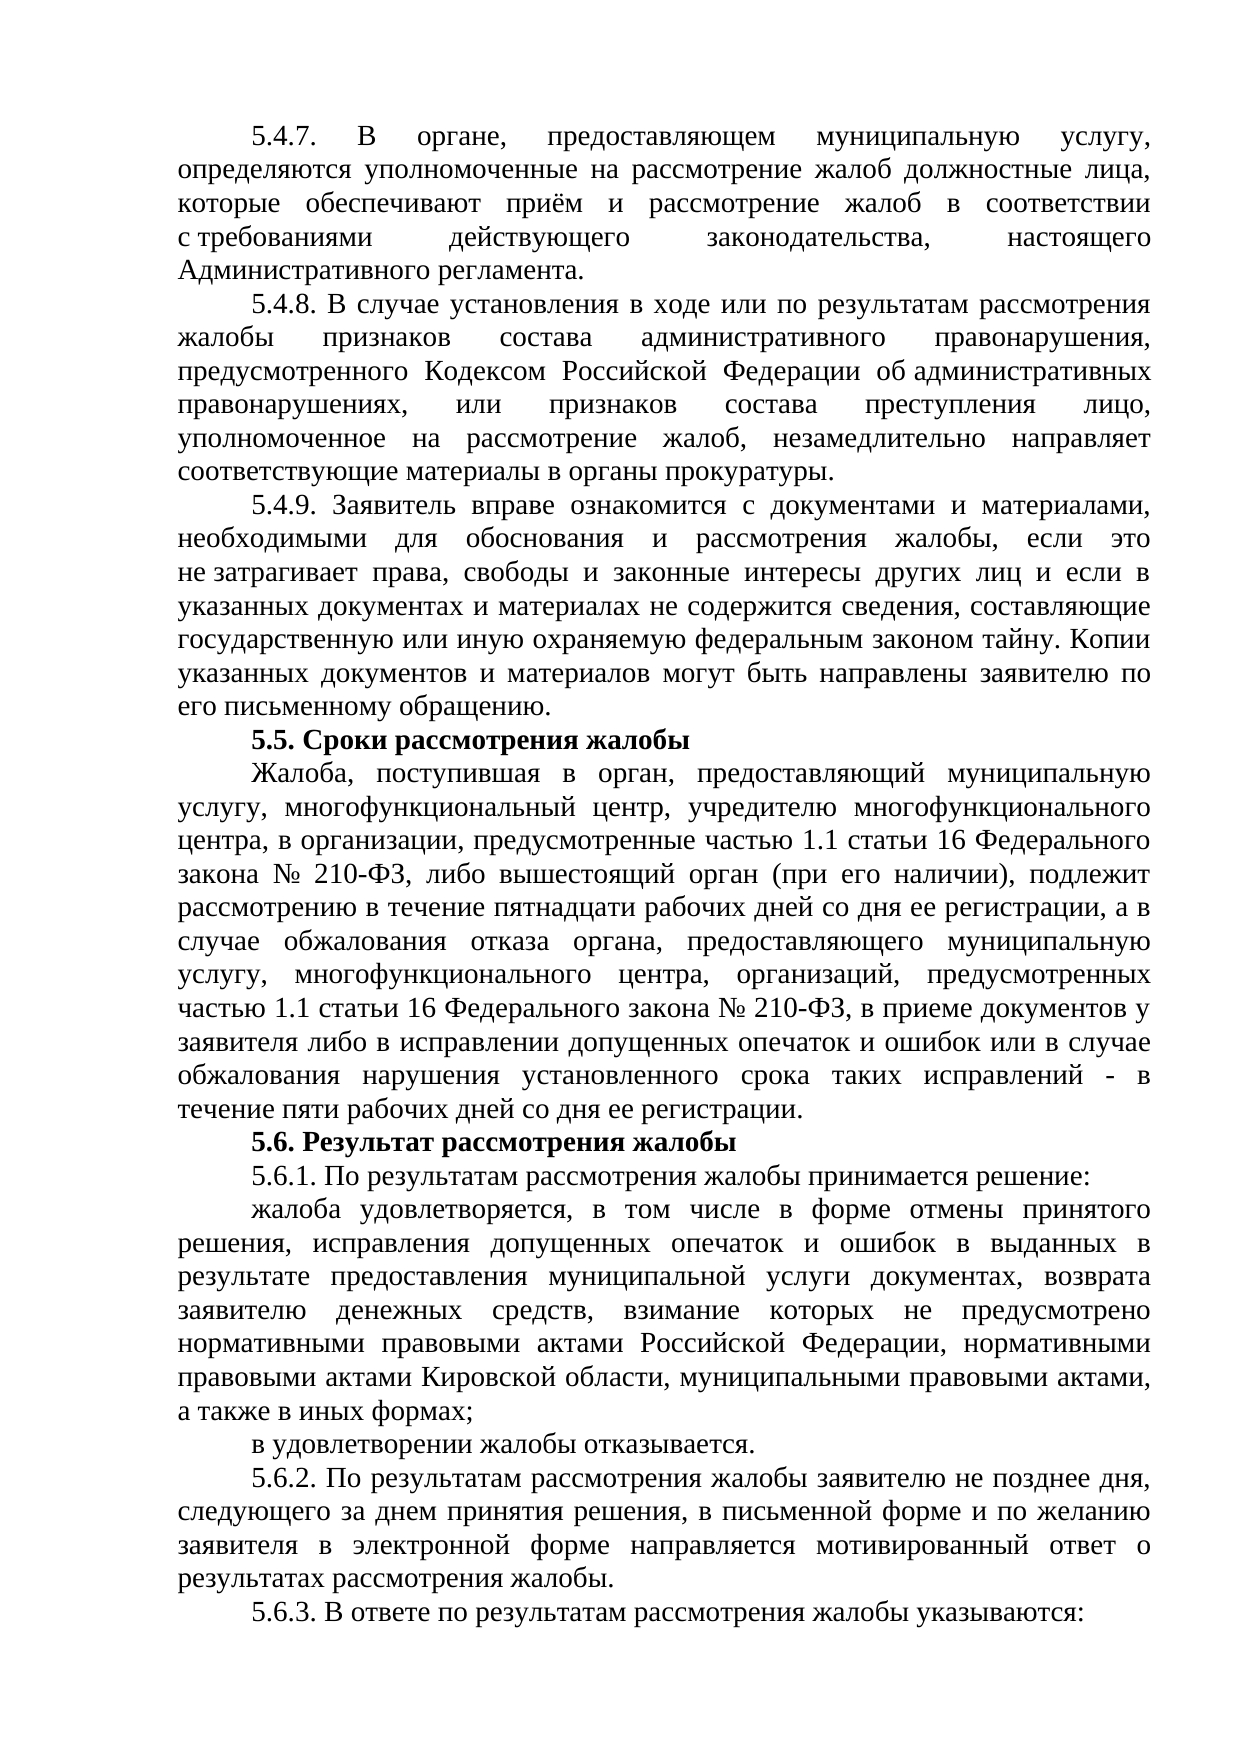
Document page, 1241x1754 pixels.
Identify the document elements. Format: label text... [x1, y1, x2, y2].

text жалоба удовлетворяется, в том числе в форме отмены принятого решения, исправления допущенных опечаток и ошибок в выданных в результате предоставления муниципальной услуги документах, возврата заявителю денежных средств, взимание которых не предусмотрено нормативными правовыми актами Российской Федерации, нормативными правовыми актами Кировской области, муниципальными правовыми актами, а также в иных формах; [177, 1191, 1152, 1426]
text 5.6.3. В ответе по результатам рассмотрения жалобы указываются: [177, 1594, 1152, 1627]
text Жалоба, поступившая в орган, предоставляющий муниципальную услугу, многофункциональный центр, учредителю многофункционального центра, в организации, предусмотренные частью 1.1 статьи 16 Федерального закона № 210-ФЗ, либо вышестоящий орган (при его наличии), подлежит рассмотрению в течение пятнадцати рабочих дней со дня ее регистрации, а в случае обжалования отказа органа, предоставляющего муниципальную услугу, многофункционального центра, организаций, предусмотренных частью 1.1 статьи 16 Федерального закона № 210-ФЗ, в приеме документов у заявителя либо в исправлении допущенных опечаток и ошибок или в случае обжалования нарушения установленного срока таких исправлений - в течение пяти рабочих дней со дня ее регистрации. [177, 755, 1152, 1124]
subtitle 5.5. Сроки рассмотрения жалобы [177, 722, 1152, 755]
text в удовлетворении жалобы отказывается. [177, 1426, 1152, 1460]
text 5.6.2. По результатам рассмотрения жалобы заявителю не позднее дня, следующего за днем принятия решения, в письменной форме и по желанию заявителя в электронной форме направляется мотивированный ответ о результатах рассмотрения жалобы. [177, 1460, 1152, 1594]
subtitle 5.6. Результат рассмотрения жалобы [177, 1124, 1152, 1158]
text 5.4.7. В органе, предоставляющем муниципальную услугу, определяются уполномоченные на рассмотрение жалоб должностные лица, которые обеспечивают приём и рассмотрение жалоб в соответствии с требованиями действующего законодательства, настоящего Административного регламента. [177, 118, 1152, 286]
text 5.6.1. По результатам рассмотрения жалобы принимается решение: [177, 1158, 1152, 1191]
text 5.4.9. Заявитель вправе ознакомится с документами и материалами, необходимыми для обоснования и рассмотрения жалобы, если это не затрагивает права, свободы и законные интересы других лиц и если в указанных документах и материалах не содержится сведения, составляющие государственную или иную охраняемую федеральным законом тайну. Копии указанных документов и материалов могут быть направлены заявителю по его письменному обращению. [177, 487, 1152, 722]
text 5.4.8. В случае установления в ходе или по результатам рассмотрения жалобы признаков состава административного правонарушения, предусмотренного Кодексом Российской Федерации об административных правонарушениях, или признаков состава преступления лицо, уполномоченное на рассмотрение жалоб, незамедлительно направляет соответствующие материалы в органы прокуратуры. [177, 286, 1152, 487]
